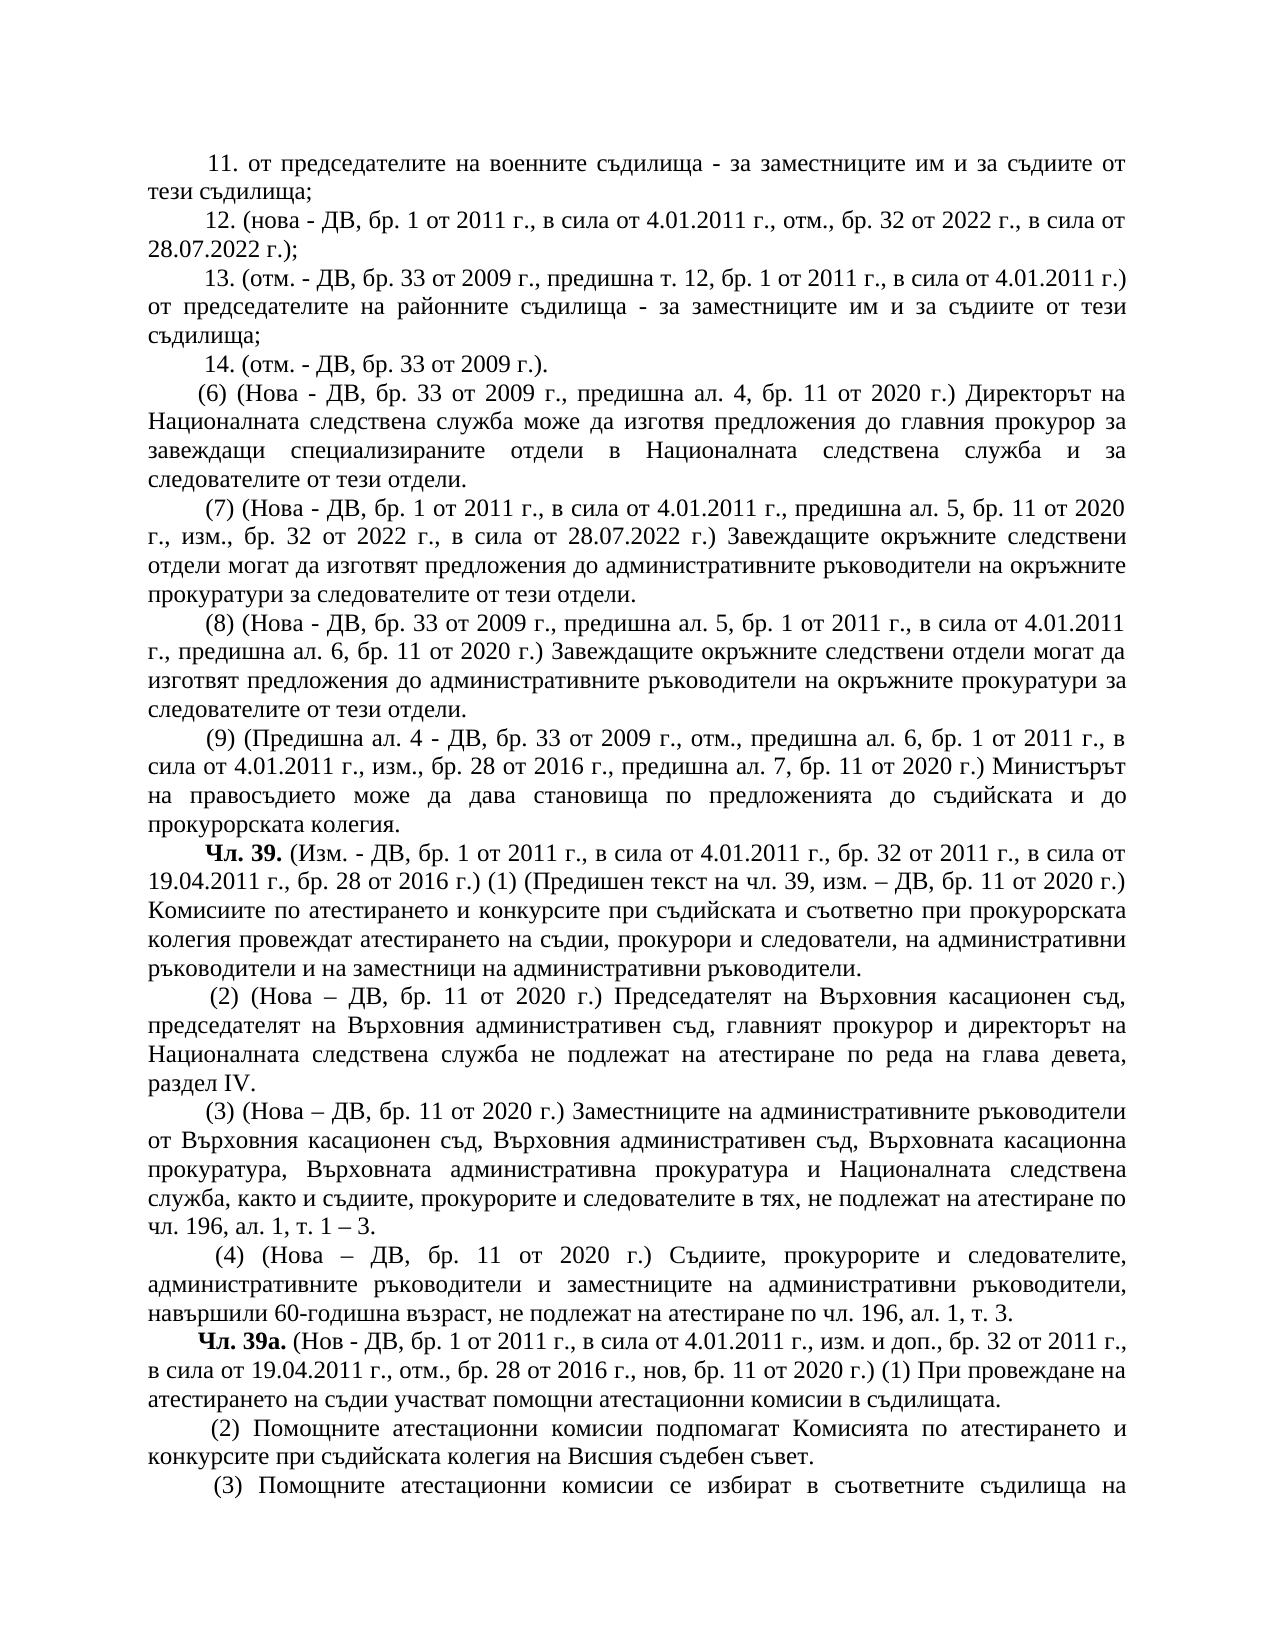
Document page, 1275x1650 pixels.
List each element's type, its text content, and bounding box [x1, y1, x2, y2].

text Чл. 39а. (Нов - ДВ, бр. 1 от 2011 г., в сила от 4.01.2011 г., изм. и доп., бр. 32 от 2011 г., в сила от 19.04.2011 г., отм., бр. 28 от 2016 г., нов, бр. 11 от 2020 г.) (1) При провеждане на атестирането на съдии участват помощни атестационни комисии в съдилищата. [148, 1326, 1127, 1413]
text 11. от председателите на военните съдилища - за заместниците им и за съдиите от тези съдилища; [148, 148, 1127, 205]
text 12. (нова - ДВ, бр. 1 от 2011 г., в сила от 4.01.2011 г., отм., бр. 32 от 2022 г., в сила от 28.07.2022 г.); [148, 205, 1127, 263]
text 13. (отм. - ДВ, бр. 33 от 2009 г., предишна т. 12, бр. 1 от 2011 г., в сила от 4.01.2011 г.) от председателите на районните съдилища - за заместниците им и за съдиите от тези съдилища; [148, 263, 1127, 349]
text (4) (Нова – ДВ, бр. 11 от 2020 г.) Съдиите, прокурорите и следователите, административните ръководители и заместниците на административни ръководители, навършили 60-годишна възраст, не подлежат на атестиране по чл. 196, ал. 1, т. 3. [148, 1240, 1127, 1326]
text Чл. 39. (Изм. - ДВ, бр. 1 от 2011 г., в сила от 4.01.2011 г., бр. 32 от 2011 г., в сила от 19.04.2011 г., бр. 28 от 2016 г.) (1) (Предишен текст на чл. 39, изм. – ДВ, бр. 11 от 2020 г.) Комисиите по атестирането и конкурсите при съдийската и съответно при прокурорската колегия провеждат атестирането на съдии, прокурори и следователи, на административни ръководители и на заместници на административни ръководители. [148, 838, 1127, 981]
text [148, 1470, 1127, 1499]
text (2) (Нова – ДВ, бр. 11 от 2020 г.) Председателят на Върховния касационен съд, председателят на Върховния административен съд, главният прокурор и директорът на Националната следствена служба не подлежат на атестиране по реда на глава девета, раздел IV. [148, 981, 1127, 1096]
text (8) (Нова - ДВ, бр. 33 от 2009 г., предишна ал. 5, бр. 1 от 2011 г., в сила от 4.01.2011 г., предишна ал. 6, бр. 11 от 2020 г.) Завеждащите окръжните следствени отдели могат да изготвят предложения до административните ръководители на окръжните прокуратури за следователите от тези отдели. [148, 608, 1127, 723]
text (6) (Нова - ДВ, бр. 33 от 2009 г., предишна ал. 4, бр. 11 от 2020 г.) Директорът на Националната следствена служба може да изготвя предложения до главния прокурор за завеждащи специализираните отдели в Националната следствена служба и за следователите от тези отдели. [148, 378, 1127, 493]
text 14. (отм. - ДВ, бр. 33 от 2009 г.). [148, 349, 1127, 378]
text (9) (Предишна ал. 4 - ДВ, бр. 33 от 2009 г., отм., предишна ал. 6, бр. 1 от 2011 г., в сила от 4.01.2011 г., изм., бр. 28 от 2016 г., предишна ал. 7, бр. 11 от 2020 г.) Министърът на правосъдието може да дава становища по предложенията до съдийската и до прокурорската колегия. [148, 723, 1127, 838]
text (2) Помощните атестационни комисии подпомагат Комисията по атестирането и конкурсите при съдийската колегия на Висшия съдебен съвет. [148, 1413, 1127, 1470]
text (3) (Нова – ДВ, бр. 11 от 2020 г.) Заместниците на административните ръководители от Върховния касационен съд, Върховния административен съд, Върховната касационна прокуратура, Върховната административна прокуратура и Националната следствена служба, както и съдиите, прокурорите и следователите в тях, не подлежат на атестиране по чл. 196, ал. 1, т. 1 – 3. [148, 1096, 1127, 1240]
text (7) (Нова - ДВ, бр. 1 от 2011 г., в сила от 4.01.2011 г., предишна ал. 5, бр. 11 от 2020 г., изм., бр. 32 от 2022 г., в сила от 28.07.2022 г.) Завеждащите окръжните следствени отдели могат да изготвят предложения до административните ръководители на окръжните прокуратури за следователите от тези отдели. [148, 493, 1127, 608]
